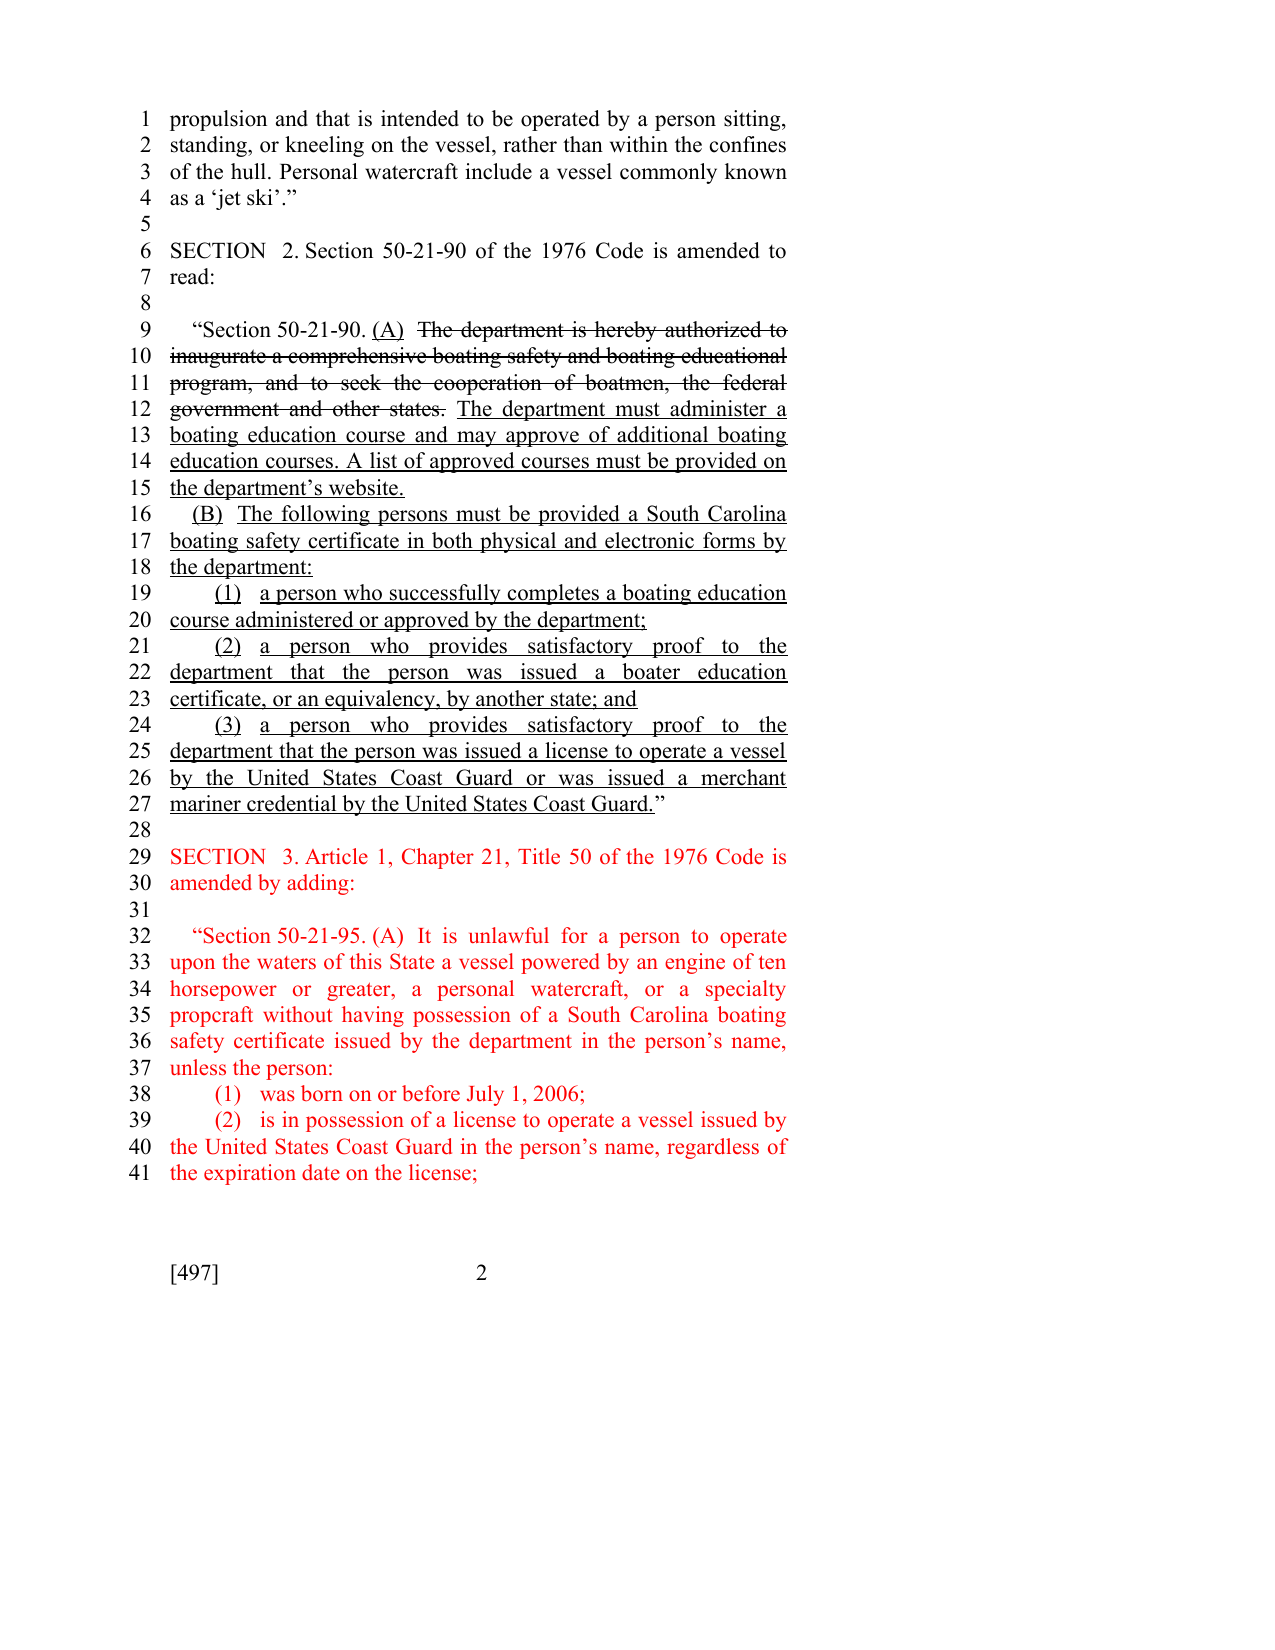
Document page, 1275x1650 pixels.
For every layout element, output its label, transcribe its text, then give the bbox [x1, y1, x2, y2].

text (1) was born on or before July 1, 2006; [169, 1080, 787, 1106]
text “Section 50-21-95. (A) It is unlawful for a person to operate upon the waters of this State a vessel powered by an engine of ten horsepower or greater, a personal watercraft, or a specialty propcraft without having possession of a South Carolina boating safety certificate issued by the department in the person’s name, unless the person: [169, 922, 787, 1080]
text SECTION 3. Article 1, Chapter 21, Title 50 of the 1976 Code is amended by adding: [169, 843, 787, 896]
text SECTION 2. Section 50-21-90 of the 1976 Code is amended to read: [169, 237, 787, 289]
text (1) a person who successfully completes a boating education course administered or approved by the department; [169, 579, 787, 632]
text (B) The following persons must be provided a South Carolina boating safety certificate in both physical and electronic forms by the department: [169, 551, 787, 579]
text “Section 50-21-90. (A) The department is hereby authorized to inaugurate a comprehensive boating safety and boating educational program, and to seek the cooperation of boatmen, the federal government and other states. The department must administer a boating education course and may approve of additional boating education courses. A list of approved courses must be provided on the department’s website. [169, 384, 787, 444]
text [169, 105, 787, 210]
text (B) The following persons must be provided a South Carolina boating safety certificate in both physical and electronic forms by the department: [169, 500, 787, 550]
text (2) a person who provides satisfactory proof to the department that the person was issued a boater education certificate, or an equivalency, by another state; and [169, 682, 787, 711]
text (3) a person who provides satisfactory proof to the department that the person was issued a license to operate a vessel by the United States Coast Guard or was issued a merchant mariner credential by the United States Coast Guard.” [169, 788, 787, 817]
text (3) a person who provides satisfactory proof to the department that the person was issued a license to operate a vessel by the United States Coast Guard or was issued a merchant mariner credential by the United States Coast Guard.” [169, 761, 787, 787]
text (3) a person who provides satisfactory proof to the department that the person was issued a license to operate a vessel by the United States Coast Guard or was issued a merchant mariner credential by the United States Coast Guard.” [169, 711, 787, 760]
text (2) a person who provides satisfactory proof to the department that the person was issued a boater education certificate, or an equivalency, by another state; and [169, 632, 787, 681]
text “Section 50-21-90. (A) The department is hereby authorized to inaugurate a comprehensive boating safety and boating educational program, and to seek the cooperation of boatmen, the federal government and other states. The department must administer a boating education course and may approve of additional boating education courses. A list of approved courses must be provided on the department’s website. [169, 316, 787, 356]
text (2) is in possession of a license to operate a vessel issued by the United States Coast Guard in the person’s name, regardless of the expiration date on the license; [169, 1106, 787, 1186]
